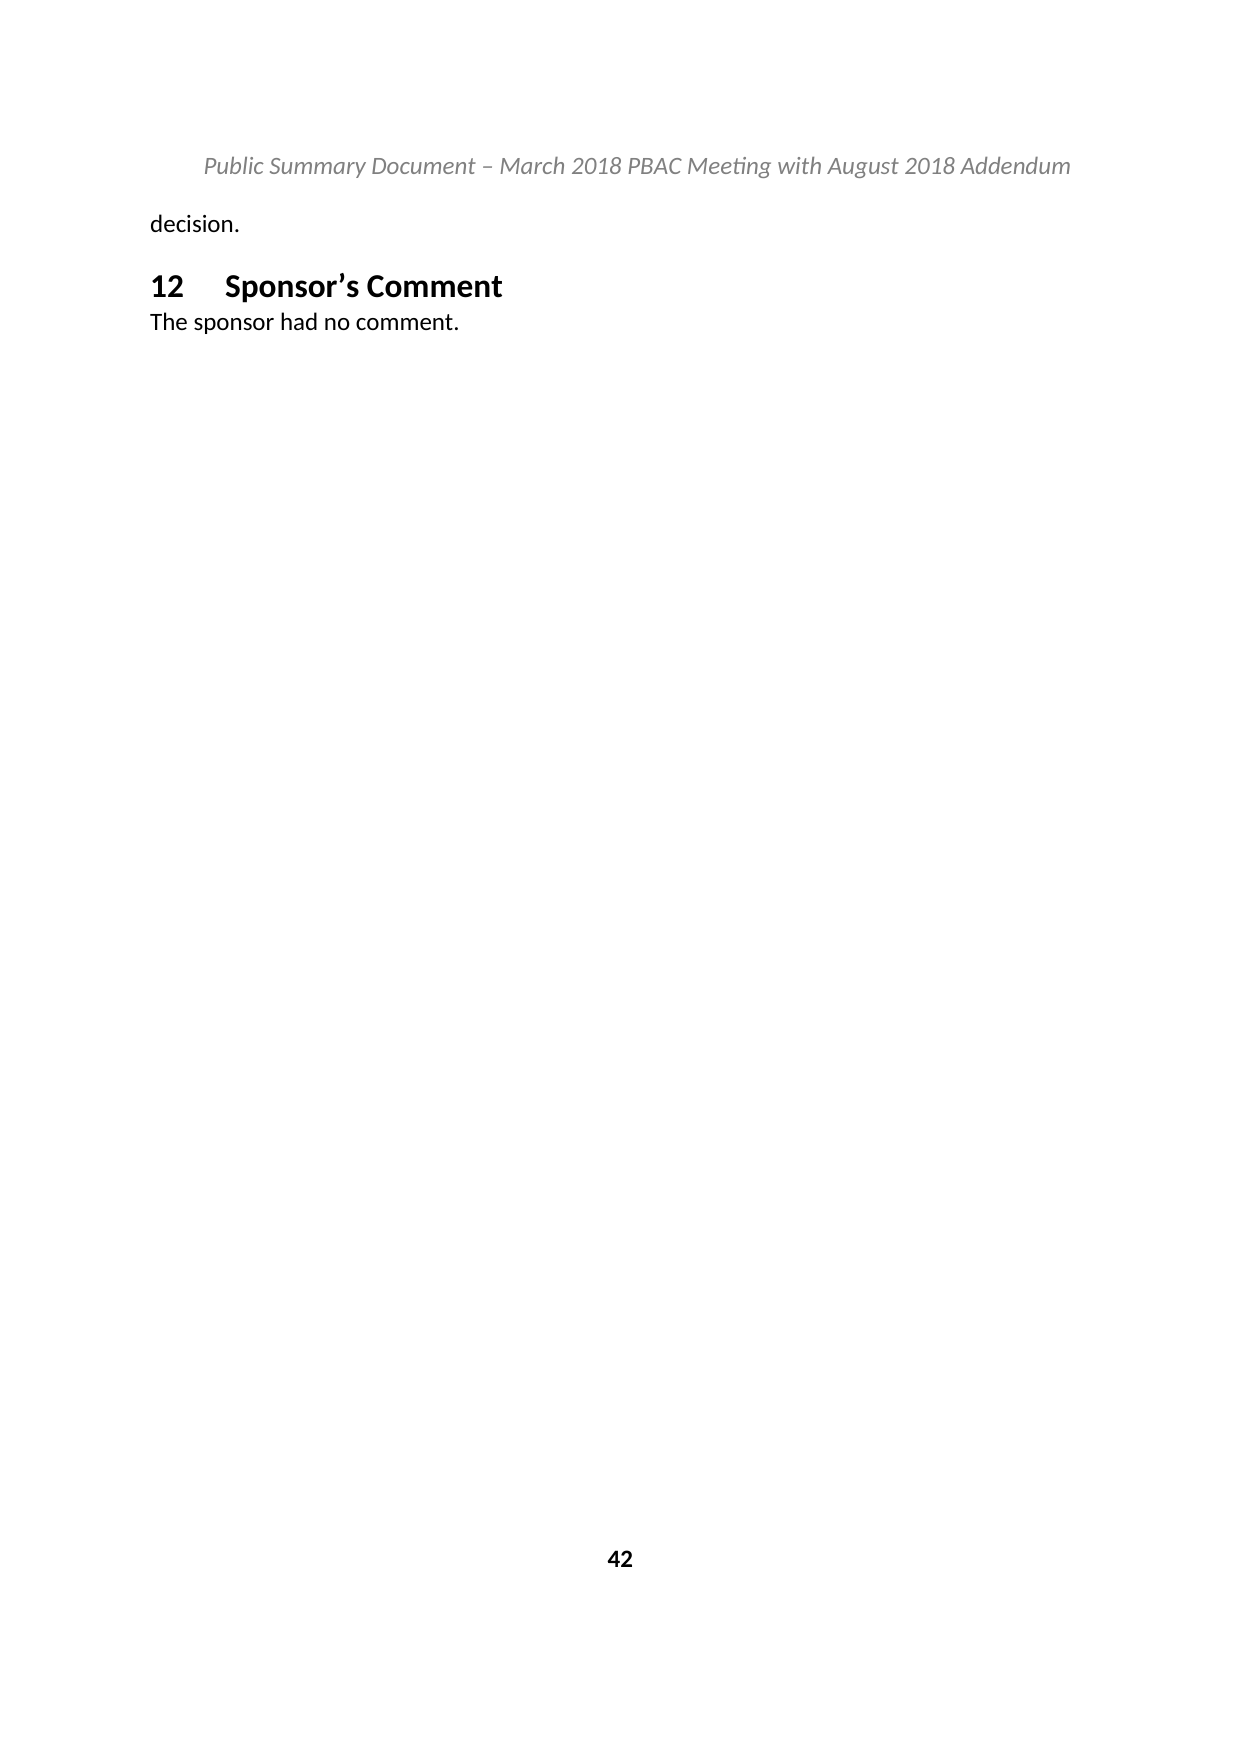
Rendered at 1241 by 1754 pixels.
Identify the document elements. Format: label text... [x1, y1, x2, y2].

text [150, 208, 1090, 239]
text The sponsor had no comment. [150, 306, 1090, 337]
subtitle Sponsor’s Comment [150, 265, 1090, 306]
